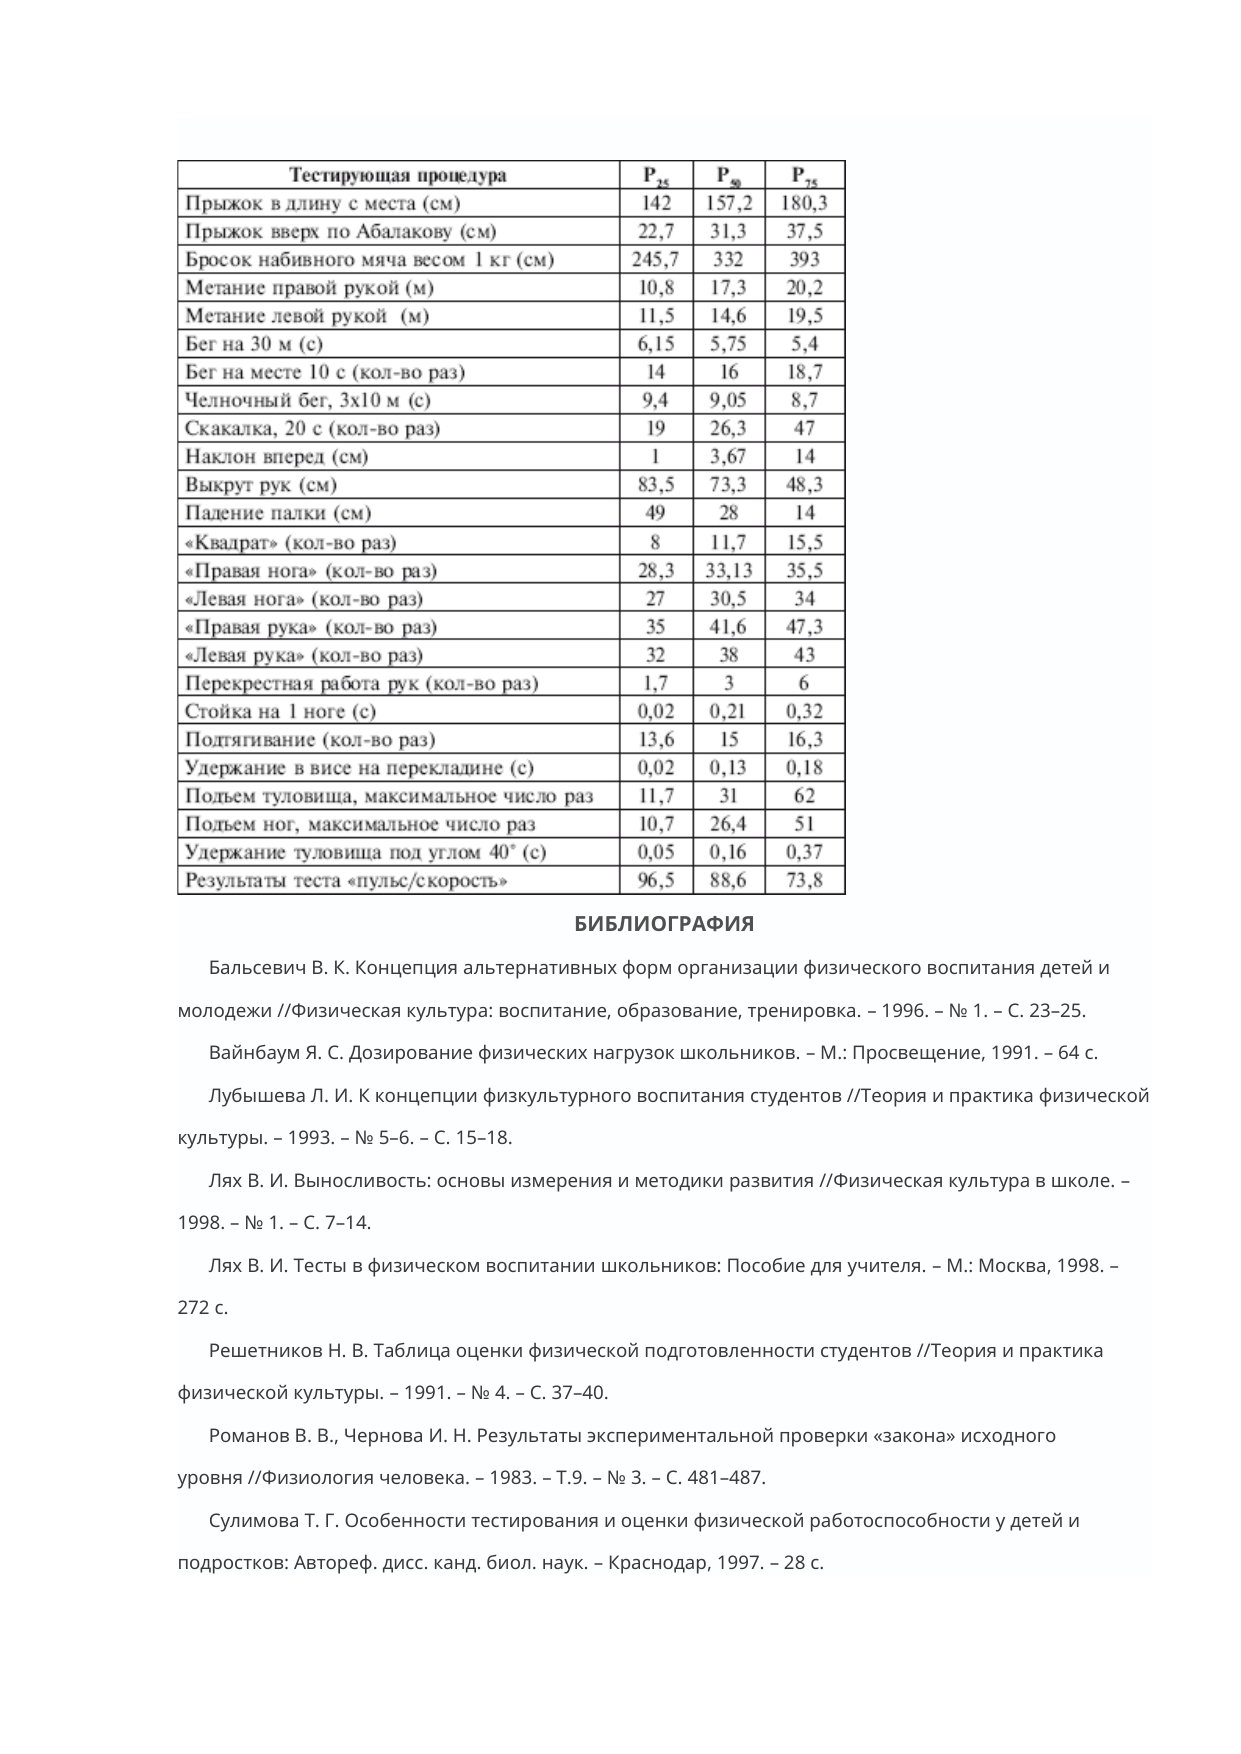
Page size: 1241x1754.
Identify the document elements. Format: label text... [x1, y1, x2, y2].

text Сулимова Т. Г. Особенности тестирования и оценки физической работоспособности у детей и подростков: Автореф. дисс. канд. биол. наук. – Краснодар, 1997. – 28 с. [177, 1490, 1152, 1575]
text Решетников Н. В. Таблица оценки физической подготовленности студентов //Теория и практика физической культуры. – 1991. – № 4. – С. 37–40. [177, 1320, 1152, 1405]
text БИБЛИОГРАФИЯ [177, 895, 1152, 937]
picture [177, 160, 846, 895]
text Вайнбаум Я. С. Дозирование физических нагрузок школьников. – М.: Просвещение, 1991. – 64 с. [177, 1022, 1152, 1065]
text Лубышева Л. И. К концепции физкультурного воспитания студентов //Теория и практика физической культуры. – 1993. – № 5–6. – С. 15–18. [177, 1065, 1152, 1150]
text Романов В. В., Чернова И. Н. Результаты экспериментальной проверки «закона» исходного уровня //Физиология человека. – 1983. – Т.9. – № 3. – С. 481–487. [177, 1405, 1152, 1490]
text Бальсевич В. К. Концепция альтернативных форм организации физического воспитания детей и молодежи //Физическая культура: воспитание, образование, тренировка. – 1996. – № 1. – С. 23–25. [177, 937, 1152, 1022]
text Лях В. И. Тесты в физическом воспитании школьников: Пособие для учителя. – М.: Москва, 1998. – 272 с. [177, 1235, 1152, 1320]
text Лях В. И. Выносливость: основы измерения и методики развития //Физическая культура в школе. – 1998. – № 1. – С. 7–14. [177, 1150, 1152, 1235]
